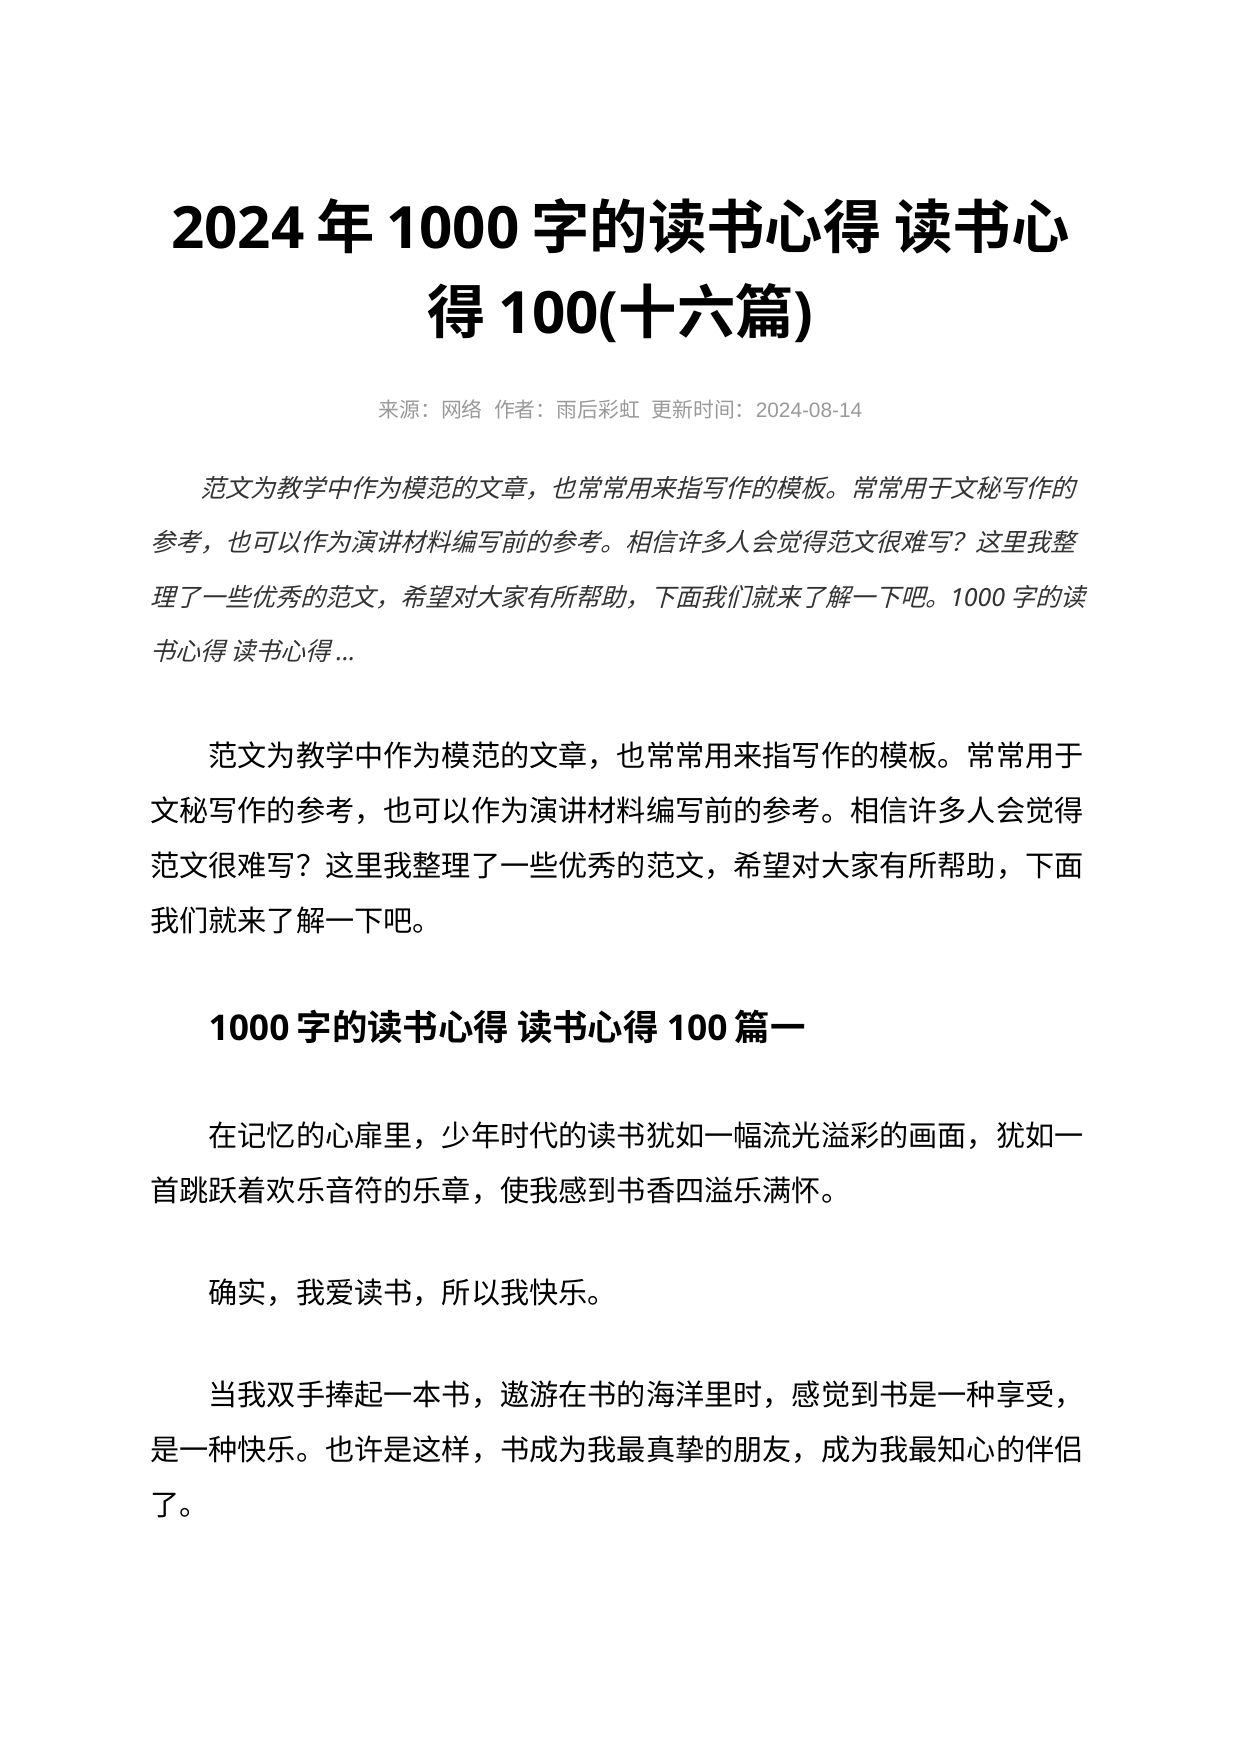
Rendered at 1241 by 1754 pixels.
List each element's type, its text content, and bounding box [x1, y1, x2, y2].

text 当我双手捧起一本书，遨游在书的海洋里时，感觉到书是一种享受，是一种快乐。也许是这样，书成为我最真挚的朋友，成为我最知心的伴侣了。 [150, 1371, 1090, 1523]
subtitle 2024年1000字的读书心得 读书心得 100(十六篇) [150, 181, 1090, 351]
text 范文为教学中作为模范的文章，也常常用来指写作的模板。常常用于文秘写作的参考，也可以作为演讲材料编写前的参考。相信许多人会觉得范文很难写？这里我整理了一些优秀的范文，希望对大家有所帮助，下面我们就来了解一下吧。1000字的读书心得 读书心得 ... [150, 468, 1090, 668]
text 来源：网络 作者：雨后彩虹 更新时间：2024-08-14 [150, 398, 1090, 422]
text 确实，我爱读书，所以我快乐。 [150, 1269, 1090, 1312]
text 范文为教学中作为模范的文章，也常常用来指写作的模板。常常用于文秘写作的参考，也可以作为演讲材料编写前的参考。相信许多人会觉得范文很难写？这里我整理了一些优秀的范文，希望对大家有所帮助，下面我们就来了解一下吧。 [150, 733, 1090, 940]
text 1000字的读书心得 读书心得 100篇一 [150, 999, 1090, 1051]
text 在记忆的心扉里，少年时代的读书犹如一幅流光溢彩的画面，犹如一首跳跃着欢乐音符的乐章，使我感到书香四溢乐满怀。 [150, 1113, 1090, 1210]
